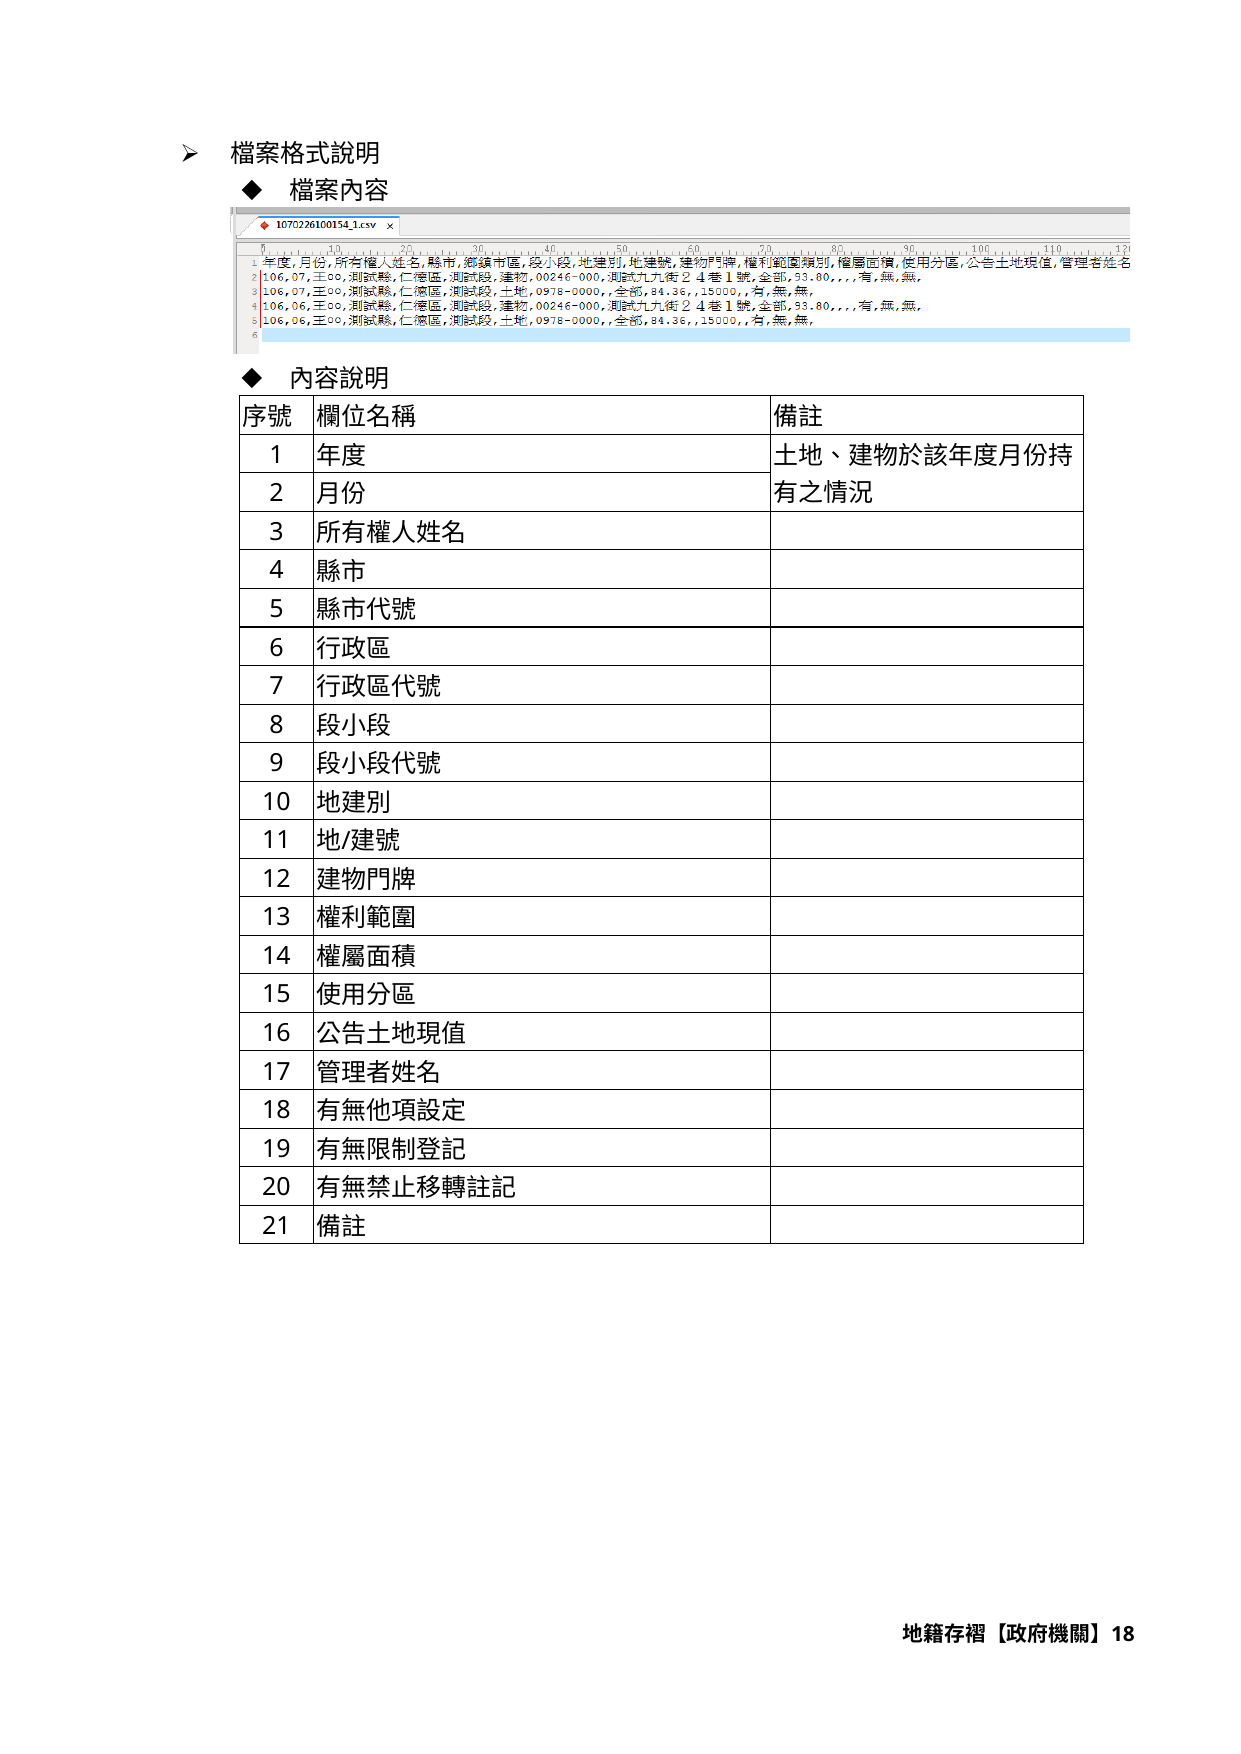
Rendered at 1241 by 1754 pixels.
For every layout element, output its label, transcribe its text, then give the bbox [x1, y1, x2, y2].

table_cell 14 [240, 936, 313, 973]
table_header 欄位名稱 [314, 396, 770, 434]
table_cell 11 [240, 820, 313, 858]
table_cell 6 [240, 628, 313, 665]
table_cell 月份 [314, 473, 770, 511]
table_cell 使用分區 [314, 974, 770, 1012]
table_cell [771, 743, 1083, 781]
table_cell 權利範圍 [314, 897, 770, 935]
table_cell [771, 666, 1083, 703]
table_cell 18 [240, 1090, 313, 1127]
table_cell 段小段代號 [314, 743, 770, 781]
table_cell 有無禁止移轉註記 [314, 1167, 770, 1204]
table_cell 備註 [314, 1206, 770, 1243]
table_cell [771, 859, 1083, 896]
table_cell [771, 782, 1083, 819]
table_cell 16 [240, 1013, 313, 1050]
table_cell [771, 1090, 1083, 1127]
table_cell 行政區代號 [314, 666, 770, 703]
table_cell [771, 1129, 1083, 1166]
table_cell 15 [240, 974, 313, 1012]
table_cell 9 [240, 743, 313, 781]
table_cell 1 [240, 435, 313, 472]
table_cell [771, 936, 1083, 973]
table_cell 13 [240, 897, 313, 935]
picture [230, 207, 1131, 354]
table_cell 權屬面積 [314, 936, 770, 973]
table_cell [771, 628, 1083, 665]
table_cell 17 [240, 1051, 313, 1089]
table_cell [771, 820, 1083, 858]
table_cell 19 [240, 1129, 313, 1166]
table_cell 有無他項設定 [314, 1090, 770, 1127]
table_cell [771, 974, 1083, 1012]
table_cell 土地、建物於該年度月份持有之情況 [771, 435, 1083, 511]
table_cell [771, 1051, 1083, 1089]
table_cell 地建別 [314, 782, 770, 819]
table_cell [771, 705, 1083, 742]
table_cell 年度 [314, 435, 770, 472]
list 檔案格式說明 [180, 133, 1134, 170]
table_header 備註 [771, 396, 1083, 434]
table_cell 有無限制登記 [314, 1129, 770, 1166]
table_cell 2 [240, 473, 313, 511]
table_cell 4 [240, 550, 313, 588]
table_cell 10 [240, 782, 313, 819]
table_cell [771, 1013, 1083, 1050]
table_cell 縣市代號 [314, 589, 770, 626]
table_cell 3 [240, 512, 313, 549]
table_cell 管理者姓名 [314, 1051, 770, 1089]
list 內容說明 [239, 358, 1134, 395]
list 檔案內容 [239, 170, 1134, 208]
table_cell 行政區 [314, 628, 770, 665]
table_cell [771, 550, 1083, 588]
table_cell 7 [240, 666, 313, 703]
table_cell 地/建號 [314, 820, 770, 858]
table_cell 建物門牌 [314, 859, 770, 896]
table_cell [771, 512, 1083, 549]
table_cell [771, 1206, 1083, 1243]
table_cell [771, 589, 1083, 626]
table_cell [771, 897, 1083, 935]
table_cell 21 [240, 1206, 313, 1243]
table_cell 5 [240, 589, 313, 626]
table_cell 縣市 [314, 550, 770, 588]
table_cell 12 [240, 859, 313, 896]
table_cell 段小段 [314, 705, 770, 742]
table_cell 所有權人姓名 [314, 512, 770, 549]
table_header 序號 [240, 396, 313, 434]
table_cell [771, 1167, 1083, 1204]
table_cell 公告土地現值 [314, 1013, 770, 1050]
table_cell 8 [240, 705, 313, 742]
table_cell 20 [240, 1167, 313, 1204]
